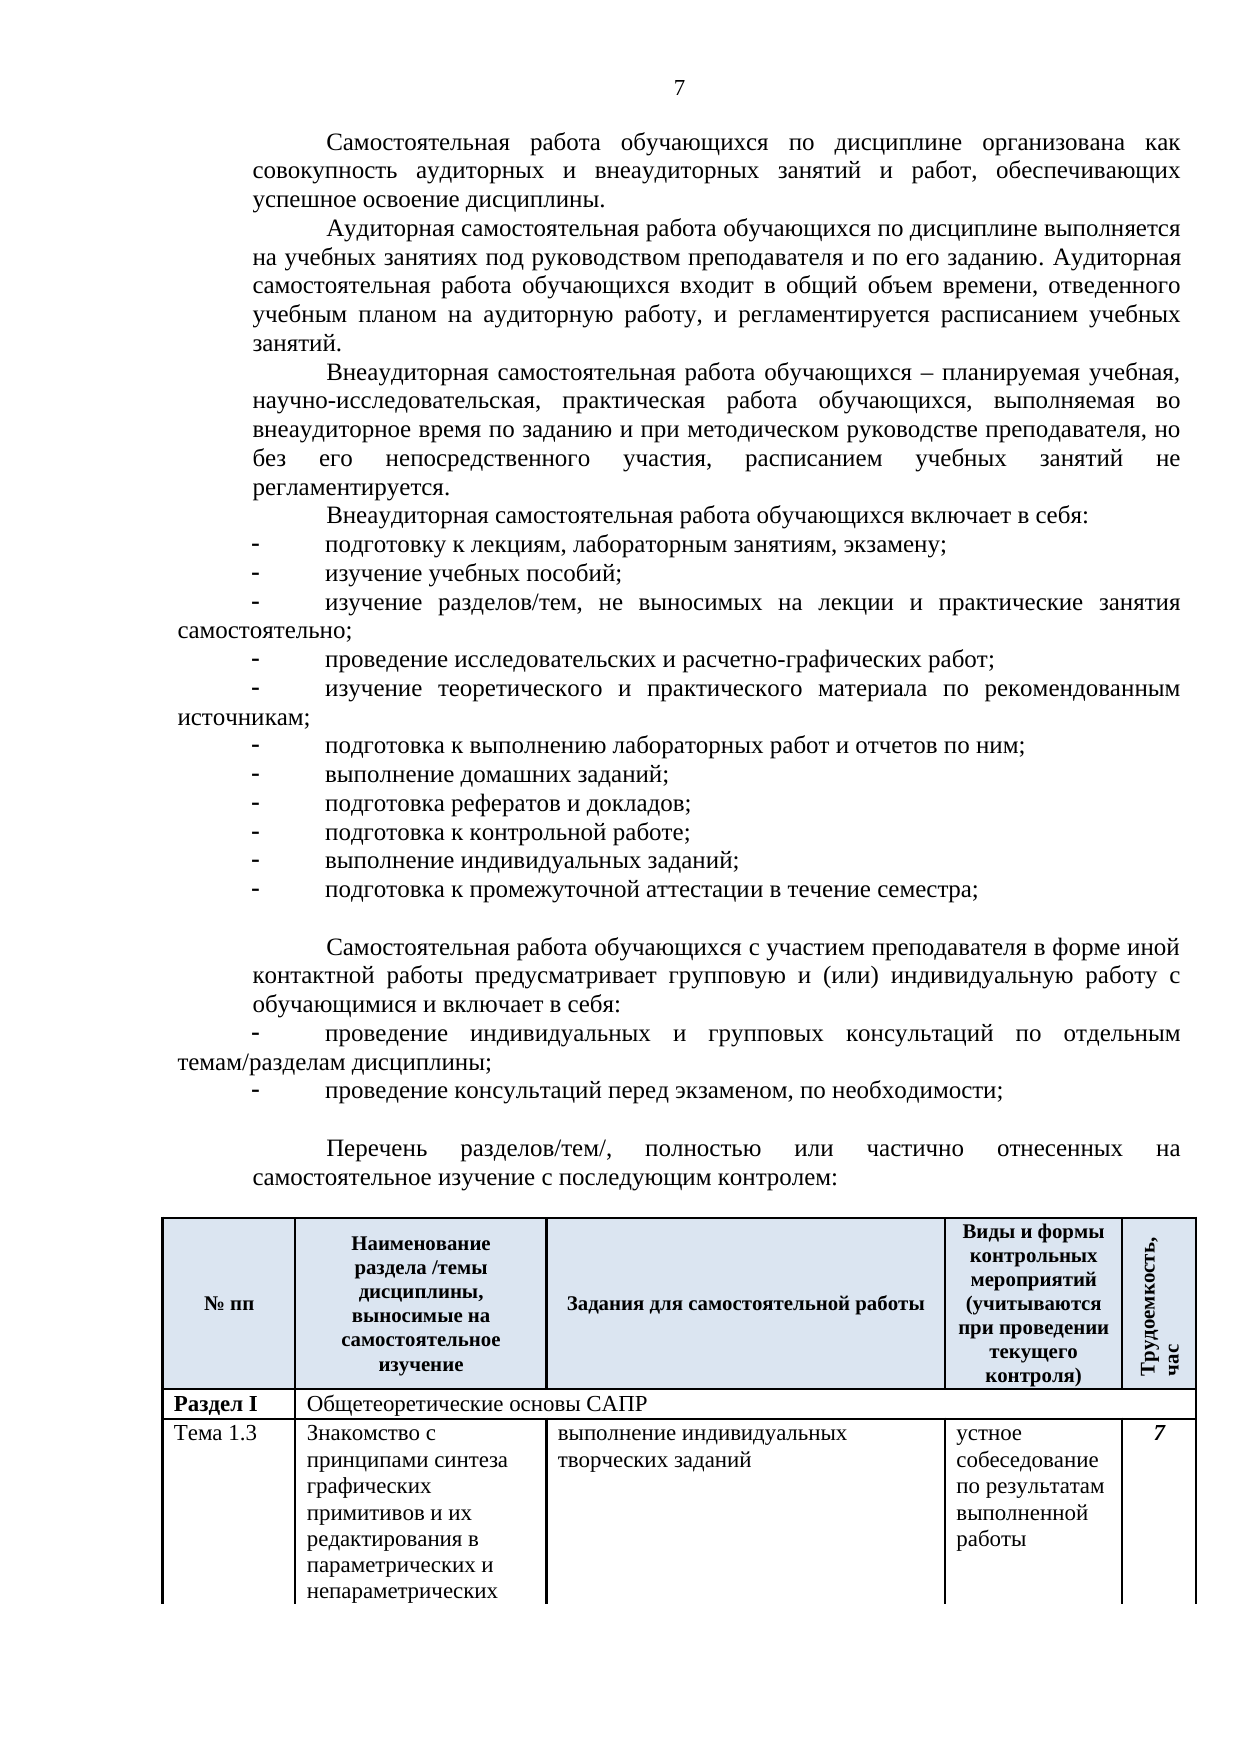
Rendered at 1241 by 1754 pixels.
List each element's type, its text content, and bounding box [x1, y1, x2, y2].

table_cell Общетеоретические основы САПР [296, 1390, 1195, 1417]
list изучение теоретического и практического материала по рекомендованным источникам; [177, 673, 1181, 730]
text Внеаудиторная самостоятельная работа обучающихся – планируемая учебная, научно-исследовательская, практическая работа обучающихся, выполняемая во внеаудиторное время по заданию и при методическом руководстве преподавателя, но без его непосредственного участия, расписанием учебных занятий не регламентируется. [252, 357, 1181, 500]
table_header № пп [164, 1219, 294, 1388]
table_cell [548, 1420, 944, 1604]
table_header Виды и формы контрольных мероприятий (учитываются при проведении текущего контроля) [946, 1219, 1121, 1388]
list выполнение домашних заданий; [177, 759, 1181, 788]
text Самостоятельная работа обучающихся по дисциплине организована как совокупность аудиторных и внеаудиторных занятий и работ, обеспечивающих успешное освоение дисциплины. [252, 127, 1181, 213]
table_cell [296, 1420, 545, 1604]
list проведение исследовательских и расчетно-графических работ; [177, 644, 1181, 673]
text Внеаудиторная самостоятельная работа обучающихся включает в себя: [252, 500, 1181, 529]
list подготовка к выполнению лабораторных работ и отчетов по ним; [177, 730, 1181, 759]
table_header Наименование раздела /темы дисциплины, выносимые на самостоятельное изучение [296, 1219, 545, 1388]
list выполнение индивидуальных заданий; [177, 845, 1181, 874]
list подготовка к промежуточной аттестации в течение семестра; [177, 874, 1181, 903]
text Аудиторная самостоятельная работа обучающихся по дисциплине выполняется на учебных занятиях под руководством преподавателя и по его заданию. Аудиторная самостоятельная работа обучающихся входит в общий объем времени, отведенного учебным планом на аудиторную работу, и регламентируется расписанием учебных занятий. [252, 213, 1181, 357]
list подготовка рефератов и докладов; [177, 788, 1181, 817]
list подготовка к контрольной работе; [177, 817, 1181, 845]
list изучение учебных пособий; [177, 558, 1181, 587]
list изучение разделов/тем, не выносимых на лекции и практические занятия самостоятельно; [177, 587, 1181, 644]
list проведение консультаций перед экзаменом, по необходимости; [177, 1075, 1181, 1104]
table_header Трудоемкость, час [1123, 1219, 1195, 1388]
text Самостоятельная работа обучающихся с участием преподавателя в форме иной контактной работы предусматривает групповую и (или) индивидуальную работу с обучающимися и включает в себя: [252, 932, 1181, 1018]
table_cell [946, 1420, 1121, 1604]
table_header Задания для самостоятельной работы [548, 1219, 944, 1388]
table_cell 7 [1123, 1420, 1195, 1604]
list проведение индивидуальных и групповых консультаций по отдельным темам/разделам дисциплины; [177, 1018, 1181, 1075]
table_cell Раздел I [164, 1390, 294, 1417]
table_cell Тема 1.3 [164, 1420, 294, 1604]
text Перечень разделов/тем/, полностью или частично отнесенных на самостоятельное изучение с последующим контролем: [252, 1133, 1181, 1190]
list подготовку к лекциям, лабораторным занятиям, экзамену; [177, 529, 1181, 558]
